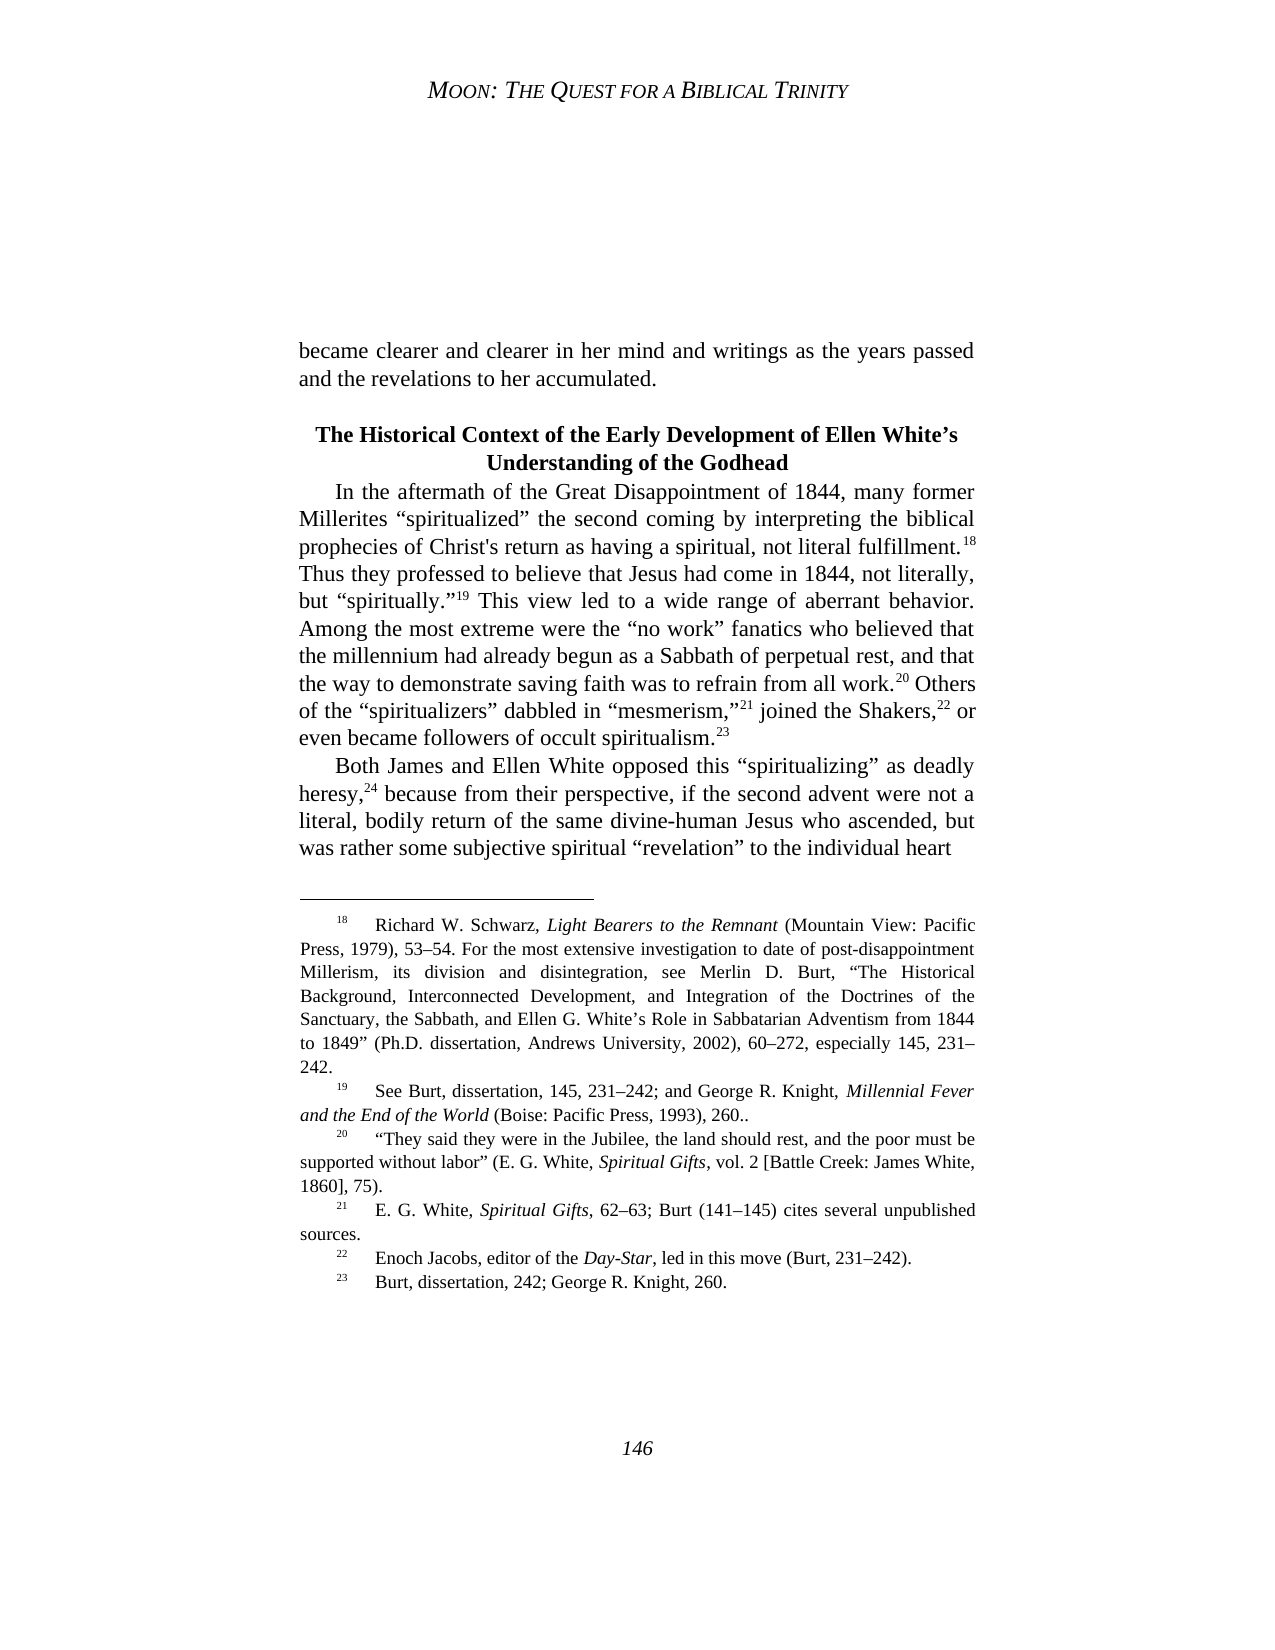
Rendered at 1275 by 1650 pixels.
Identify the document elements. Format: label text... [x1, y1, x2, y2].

subtitle The Historical Context of the Early Development of Ellen White’s Understanding of the Godhead [300, 421, 974, 476]
list E. G. White, Spiritual Gifts, 62–63; Burt (141–145) cites several unpublished sources. [300, 1199, 976, 1244]
list See Burt, dissertation, 145, 231–242; and George R. Knight, Millennial Fever and the End of the World (Boise: Pacific Press, 1993), 260.. [300, 1080, 976, 1125]
list Burt, dissertation, 242; George R. Knight, 260. [300, 1271, 976, 1293]
text In the aftermath of the Great Disappointment of 1844, many former Millerites “spiritualized” the second coming by interpreting the biblical prophecies of Christ's return as having a spiritual, not literal fulfillment.18 Thus they professed to believe that Jesus had come in 1844, not literally, but “spiritually.”19 This view led to a wide range of aberrant behavior. Among the most extreme were the “no work” fanatics who believed that the millennium had already begun as a Sabbath of perpetual rest, and that the way to demonstrate saving faith was to refrain from all work.20 Others of the “spiritualizers” dabbled in “mesmerism,”21 joined the Shakers,22 or even became followers of occult spiritualism.23 [298, 478, 976, 751]
text became clearer and clearer in her mind and writings as the years passed and the revelations to her accumulated. [298, 337, 976, 391]
list Richard W. Schwarz, Light Bearers to the Remnant (Mountain View: Pacific Press, 1979), 53–54. For the most extensive investigation to date of post-disappointment Millerism, its division and disintegration, see Merlin D. Burt, “The Historical Background, Interconnected Development, and Integration of the Doctrines of the Sanctuary, the Sabbath, and Ellen G. White’s Role in Sabbatarian Adventism from 1844 to 1849” (Ph.D. dissertation, Andrews University, 2002), 60–272, especially 145, 231–242. [300, 914, 976, 1077]
text Both James and Ellen White opposed this “spiritualizing” as deadly heresy,24 because from their perspective, if the second advent were not a literal, bodily return of the same divine-human Jesus who ascended, but was rather some subjective spiritual “revelation” to the individual heart [298, 752, 976, 861]
list “They said they were in the Jubilee, the land should rest, and the poor must be supported without labor” (E. G. White, Spiritual Gifts, vol. 2 [Battle Creek: James White, 1860], 75). [300, 1128, 976, 1196]
list Enoch Jacobs, editor of the Day-Star, led in this move (Burt, 231–242). [300, 1247, 976, 1268]
